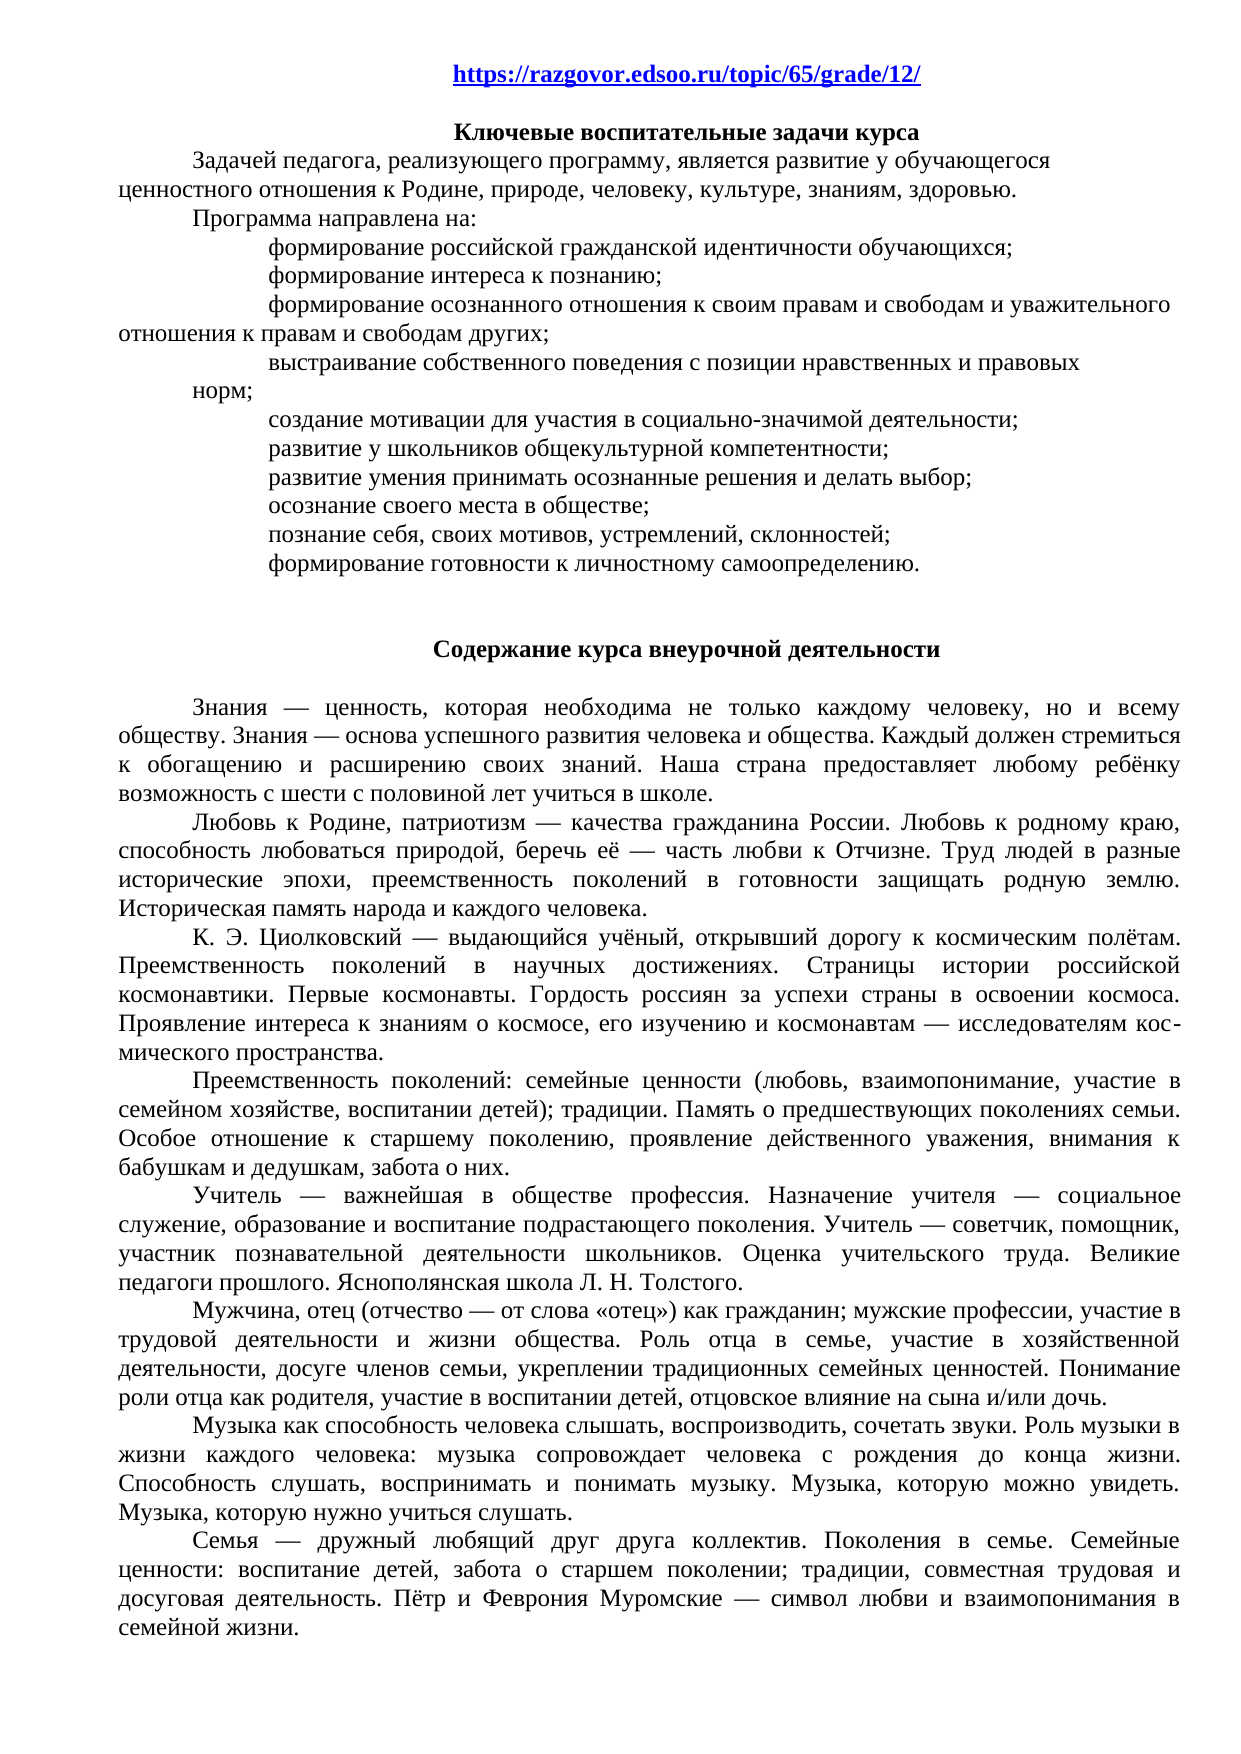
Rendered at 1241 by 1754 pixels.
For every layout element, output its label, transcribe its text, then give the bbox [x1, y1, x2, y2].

text Семья — дружный любящий друг друга коллектив. Поколения в семье. Семейные ценности: воспитание детей, забота о старшем поколении; традиции, совместная трудовая и досуговая деятельность. Пётр и Феврония Муромские — символ любви и взаимопонимания в семейной жизни. [118, 1525, 1181, 1640]
text  осознание своего места в обществе; [118, 490, 1181, 519]
text  создание мотивации для участия в социально-значимой деятельности; [118, 404, 1181, 433]
text Содержание курса внеурочной деятельности [118, 634, 1181, 663]
text Преемственность поколений: семейные ценности (любовь, взаимопонимание, участие в семейном хозяйстве, воспитании детей); традиции. Память о предшествующих поколениях семьи. Особое отношение к старшему поколению, проявление действенного уважения, внимания к бабушкам и дедушкам, забота о них. [118, 1065, 1181, 1180]
text Учитель — важнейшая в обществе профессия. Назначение учителя — социальное служение, образование и воспитание подрастающего поколения. Учитель — советчик, помощник, участник познавательной деятельности школьников. Оценка учительского труда. Великие педагоги прошлого. Яснополянская школа Л. Н. Толстого. [118, 1180, 1181, 1295]
text Мужчина, отец (отчество — от слова «отец») как гражданин; мужские профессии, участие в трудовой деятельности и жизни общества. Роль отца в семье, участие в хозяйственной деятельности, досуге членов семьи, укреплении традиционных семейных ценностей. Понимание роли отца как родителя, участие в воспитании детей, отцовское влияние на сына и/или дочь. [118, 1295, 1181, 1410]
text https://razgovor.edsoo.ru/topic/65/grade/12/ [118, 59, 1181, 88]
text  формирование осознанного отношения к своим правам и свободам и уважительного отношения к правам и свободам других; [118, 289, 1181, 347]
text  развитие у школьников общекультурной компетентности; [118, 433, 1181, 462]
text Знания — ценность, которая необходима не только каждому человеку, но и всему обществу. Знания — основа успешного развития человека и общества. Каждый должен стремиться к обогащению и расширению своих знаний. Наша страна предоставляет любому ребёнку возможность с шести с половиной лет учиться в школе. [118, 692, 1181, 807]
text Любовь к Родине, патриотизм — качества гражданина России. Любовь к родному краю, способность любоваться природой, беречь её — часть любви к Отчизне. Труд людей в разные исторические эпохи, преемственность поколений в готовности защищать родную землю. Историческая память народа и каждого человека. [118, 807, 1181, 922]
text  формирование интереса к познанию; [118, 260, 1181, 289]
text  познание себя, своих мотивов, устремлений, склонностей; [118, 519, 1181, 548]
text  выстраивание собственного поведения с позиции нравственных и правовых [118, 347, 1181, 375]
text Программа направлена на: [118, 203, 1181, 232]
text Музыка как способность человека слышать, воспроизводить, сочетать звуки. Роль музыки в жизни каждого человека: музыка сопровождает человека с рождения до конца жизни. Способность слушать, воспринимать и понимать музыку. Музыка, которую можно увидеть. Музыка, которую нужно учиться слушать. [118, 1410, 1181, 1525]
text К. Э. Циолковский — выдающийся учёный, открывший дорогу к космическим полётам. Преемственность поколений в научных достижениях. Страницы истории российской космонавтики. Первые космонавты. Гордость россиян за успехи страны в освоении космоса. Проявление интереса к знаниям о космосе, его изучению и космонавтам — исследователям космического пространства. [118, 922, 1181, 1065]
text  развитие умения принимать осознанные решения и делать выбор; [118, 462, 1181, 490]
text Задачей педагога, реализующего программу, является развитие у обучающегося ценностного отношения к Родине, природе, человеку, культуре, знаниям, здоровью. [118, 145, 1181, 203]
text норм; [118, 375, 1181, 404]
text  формирование российской гражданской идентичности обучающихся; [118, 232, 1181, 260]
text  формирование готовности к личностному самоопределению. [118, 548, 1181, 577]
text Ключевые воспитательные задачи курса [118, 117, 1181, 145]
